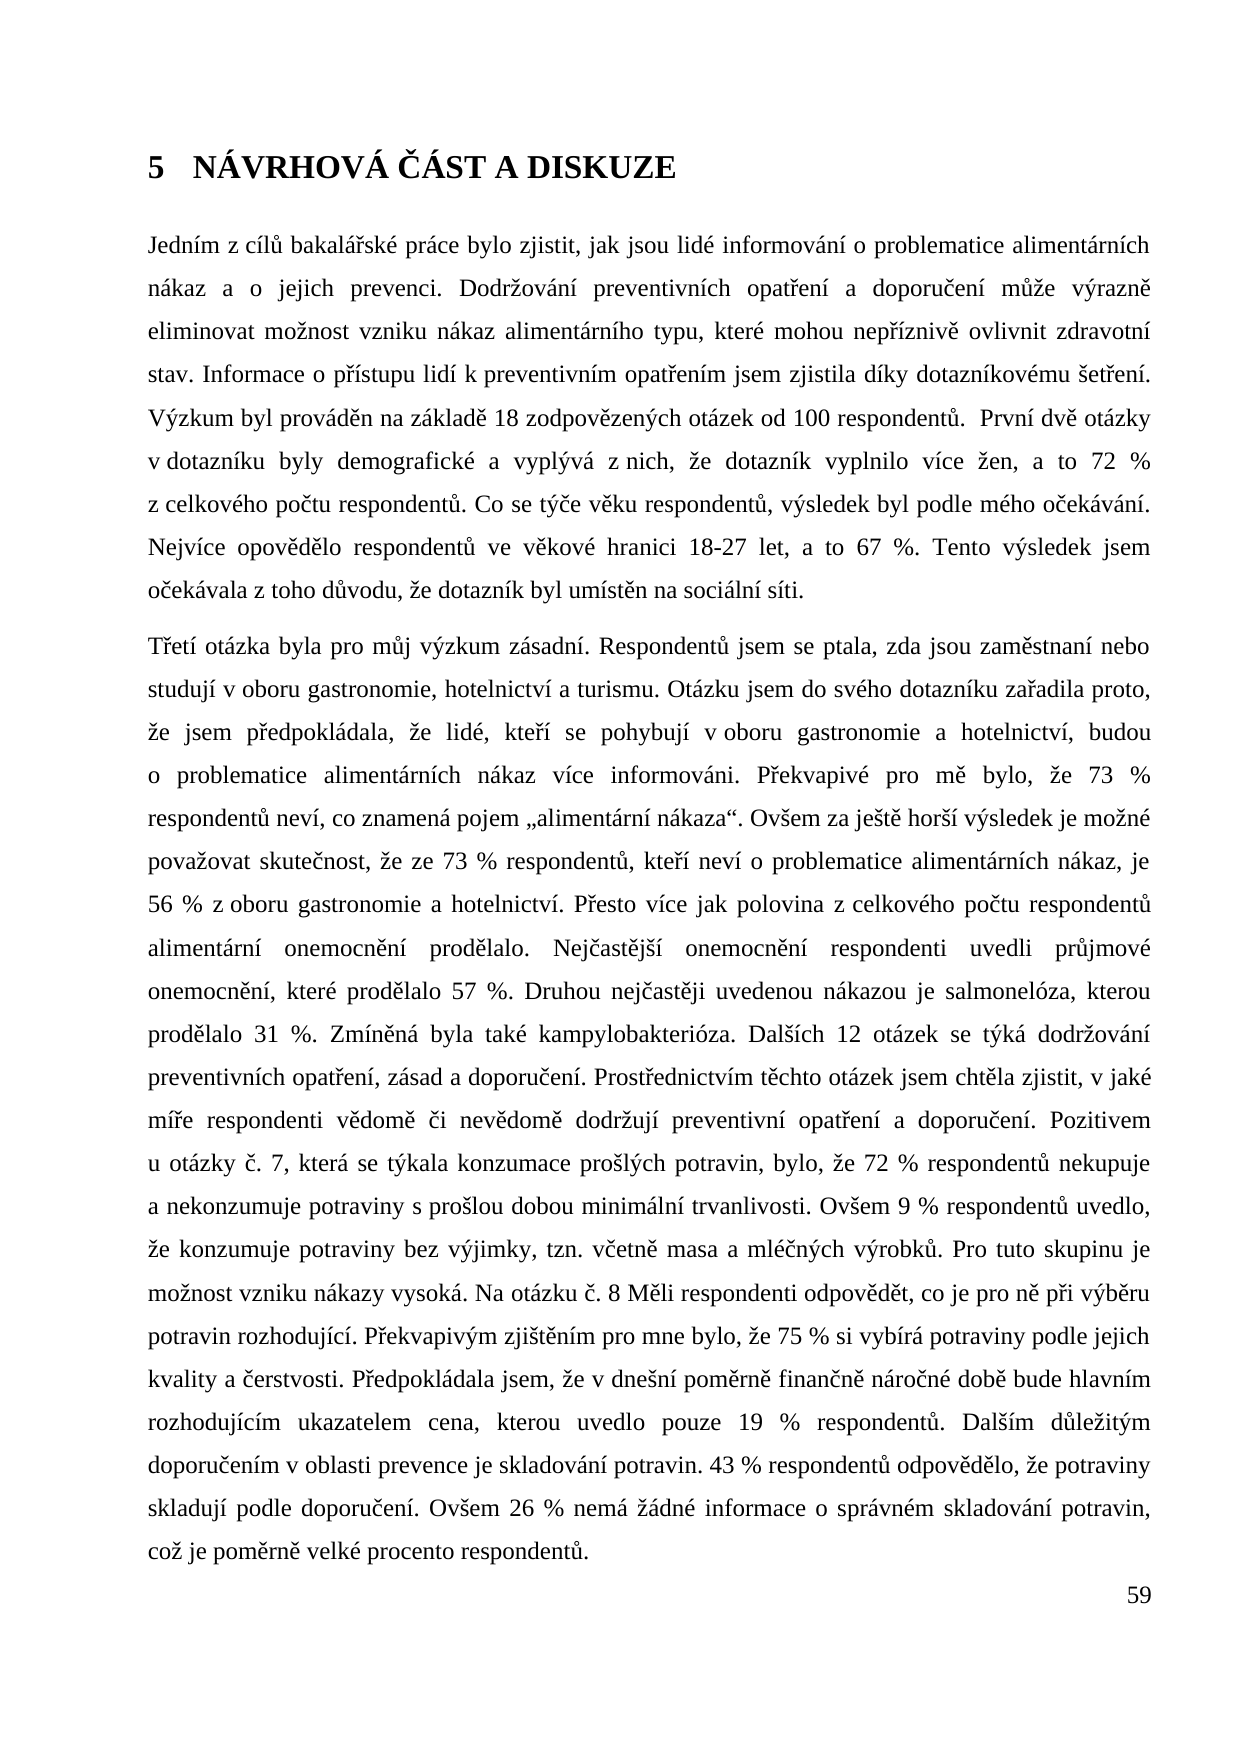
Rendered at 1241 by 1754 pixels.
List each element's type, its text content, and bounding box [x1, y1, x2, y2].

text Jedním z cílů bakalářské práce bylo zjistit, jak jsou lidé informování o problematice alimentárních nákaz a o jejich prevenci. Dodržování preventivních opatření a doporučení může výrazně eliminovat možnost vzniku nákaz alimentárního typu, které mohou nepříznivě ovlivnit zdravotní stav. Informace o přístupu lidí k preventivním opatřením jsem zjistila díky dotazníkovému šetření. Výzkum byl prováděn na základě 18 zodpovězených otázek od 100 respondentů. První dvě otázky v dotazníku byly demografické a vyplývá z nich, že dotazník vyplnilo více žen, a to 72 % z celkového počtu respondentů. Co se týče věku respondentů, výsledek byl podle mého očekávání. Nejvíce opovědělo respondentů ve věkové hranici 18-27 let, a to 67 %. Tento výsledek jsem očekávala z toho důvodu, že dotazník byl umístěn na sociální síti. [148, 230, 1152, 604]
subtitle Návrhová část a Diskuze [148, 148, 1152, 186]
text Třetí otázka byla pro můj výzkum zásadní. Respondentů jsem se ptala, zda jsou zaměstnaní nebo studují v oboru gastronomie, hotelnictví a turismu. Otázku jsem do svého dotazníku zařadila proto, že jsem předpokládala, že lidé, kteří se pohybují v oboru gastronomie a hotelnictví, budou o problematice alimentárních nákaz více informováni. Překvapivé pro mě bylo, že 73 % respondentů neví, co znamená pojem „alimentární nákaza“. Ovšem za ještě horší výsledek je možné považovat skutečnost, že ze 73 % respondentů, kteří neví o problematice alimentárních nákaz, je 56 % z oboru gastronomie a hotelnictví. Přesto více jak polovina z celkového počtu respondentů alimentární onemocnění prodělalo. Nejčastější onemocnění respondenti uvedli průjmové onemocnění, které prodělalo 57 %. Druhou nejčastěji uvedenou nákazou je salmonelóza, kterou prodělalo 31 %. Zmíněná byla také kampylobakterióza. Dalších 12 otázek se týká dodržování preventivních opatření, zásad a doporučení. Prostřednictvím těchto otázek jsem chtěla zjistit, v jaké míře respondenti vědomě či nevědomě dodržují preventivní opatření a doporučení. Pozitivem u otázky č. 7, která se týkala konzumace prošlých potravin, bylo, že 72 % respondentů nekupuje a nekonzumuje potraviny s prošlou dobou minimální trvanlivosti. Ovšem 9 % respondentů uvedlo, že konzumuje potraviny bez výjimky, tzn. včetně masa a mléčných výrobků. Pro tuto skupinu je možnost vzniku nákazy vysoká. Na otázku č. 8 Měli respondenti odpovědět, co je pro ně při výběru potravin rozhodující. Překvapivým zjištěním pro mne bylo, že 75 % si vybírá potraviny podle jejich kvality a čerstvosti. Předpokládala jsem, že v dnešní poměrně finančně náročné době bude hlavním rozhodujícím ukazatelem cena, kterou uvedlo pouze 19 % respondentů. Dalším důležitým doporučením v oblasti prevence je skladování potravin. 43 % respondentů odpovědělo, že potraviny skladují podle doporučení. Ovšem 26 % nemá žádné informace o správném skladování potravin, což je poměrně velké procento respondentů. [148, 631, 1152, 1565]
